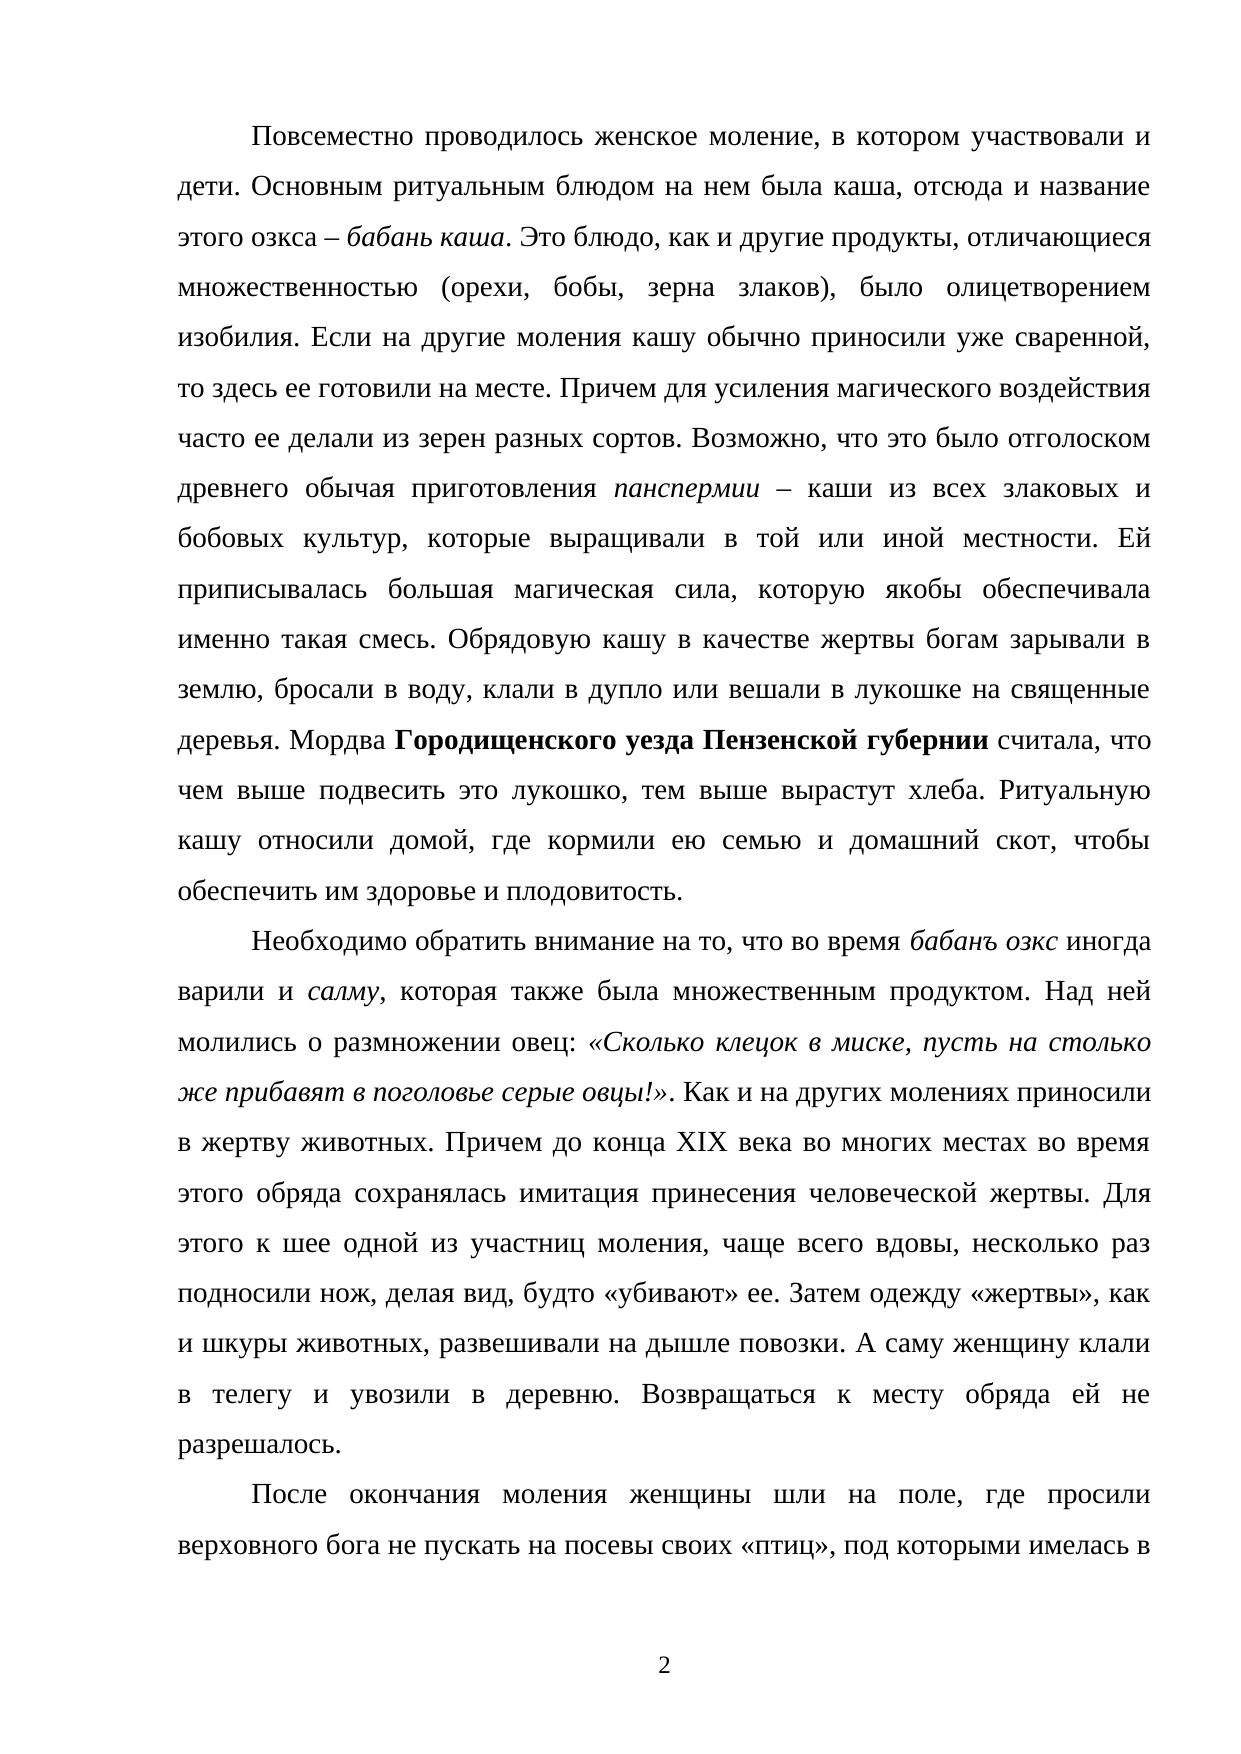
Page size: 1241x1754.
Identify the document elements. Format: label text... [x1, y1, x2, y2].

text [177, 1477, 1152, 1560]
text Повсеместно проводилось женское моление, в котором участвовали и дети. Основным ритуальным блюдом на нем была каша, отсюда и название этого озкса – бабань каша. Это блюдо, как и другие продукты, отличающиеся множественностью (орехи, бобы, зерна злаков), было олицетворением изобилия. Если на другие моления кашу обычно приносили уже сваренной, то здесь ее готовили на месте. Причем для усиления магического воздействия часто ее делали из зерен разных сортов. Возможно, что это было отголоском древнего обычая приготовления панспермии – каши из всех злаковых и бобовых культур, которые выращивали в той или иной местности. Ей приписывалась большая магическая сила, которую якобы обеспечивала именно такая смесь. Обрядовую кашу в качестве жертвы богам зарывали в землю, бросали в воду, клали в дупло или вешали в лукошке на священные деревья. Мордва Городищенского уезда Пензенской губернии считала, что чем выше подвесить это лукошко, тем выше вырастут хлеба. Ритуальную кашу относили домой, где кормили ею семью и домашний скот, чтобы обеспечить им здоровье и плодовитость. [177, 118, 1152, 906]
text Необходимо обратить внимание на то, что во время бабанъ озкс иногда варили и салму, которая также была множественным продуктом. Над ней молились о размножении овец: «Сколько клецок в миске, пусть на столько же прибавят в поголовье серые овцы!». Как и на других молениях приносили в жертву животных. Причем до конца XIX века во многих местах во время этого обряда сохранялась имитация принесения человеческой жертвы. Для этого к шее одной из участниц моления, чаще всего вдовы, несколько раз подносили нож, делая вид, будто «убивают» ее. Затем одежду «жертвы», как и шкуры животных, развешивали на дышле повозки. А саму женщину клали в телегу и увозили в деревню. Возвращаться к месту обряда ей не разрешалось. [177, 923, 1152, 1460]
